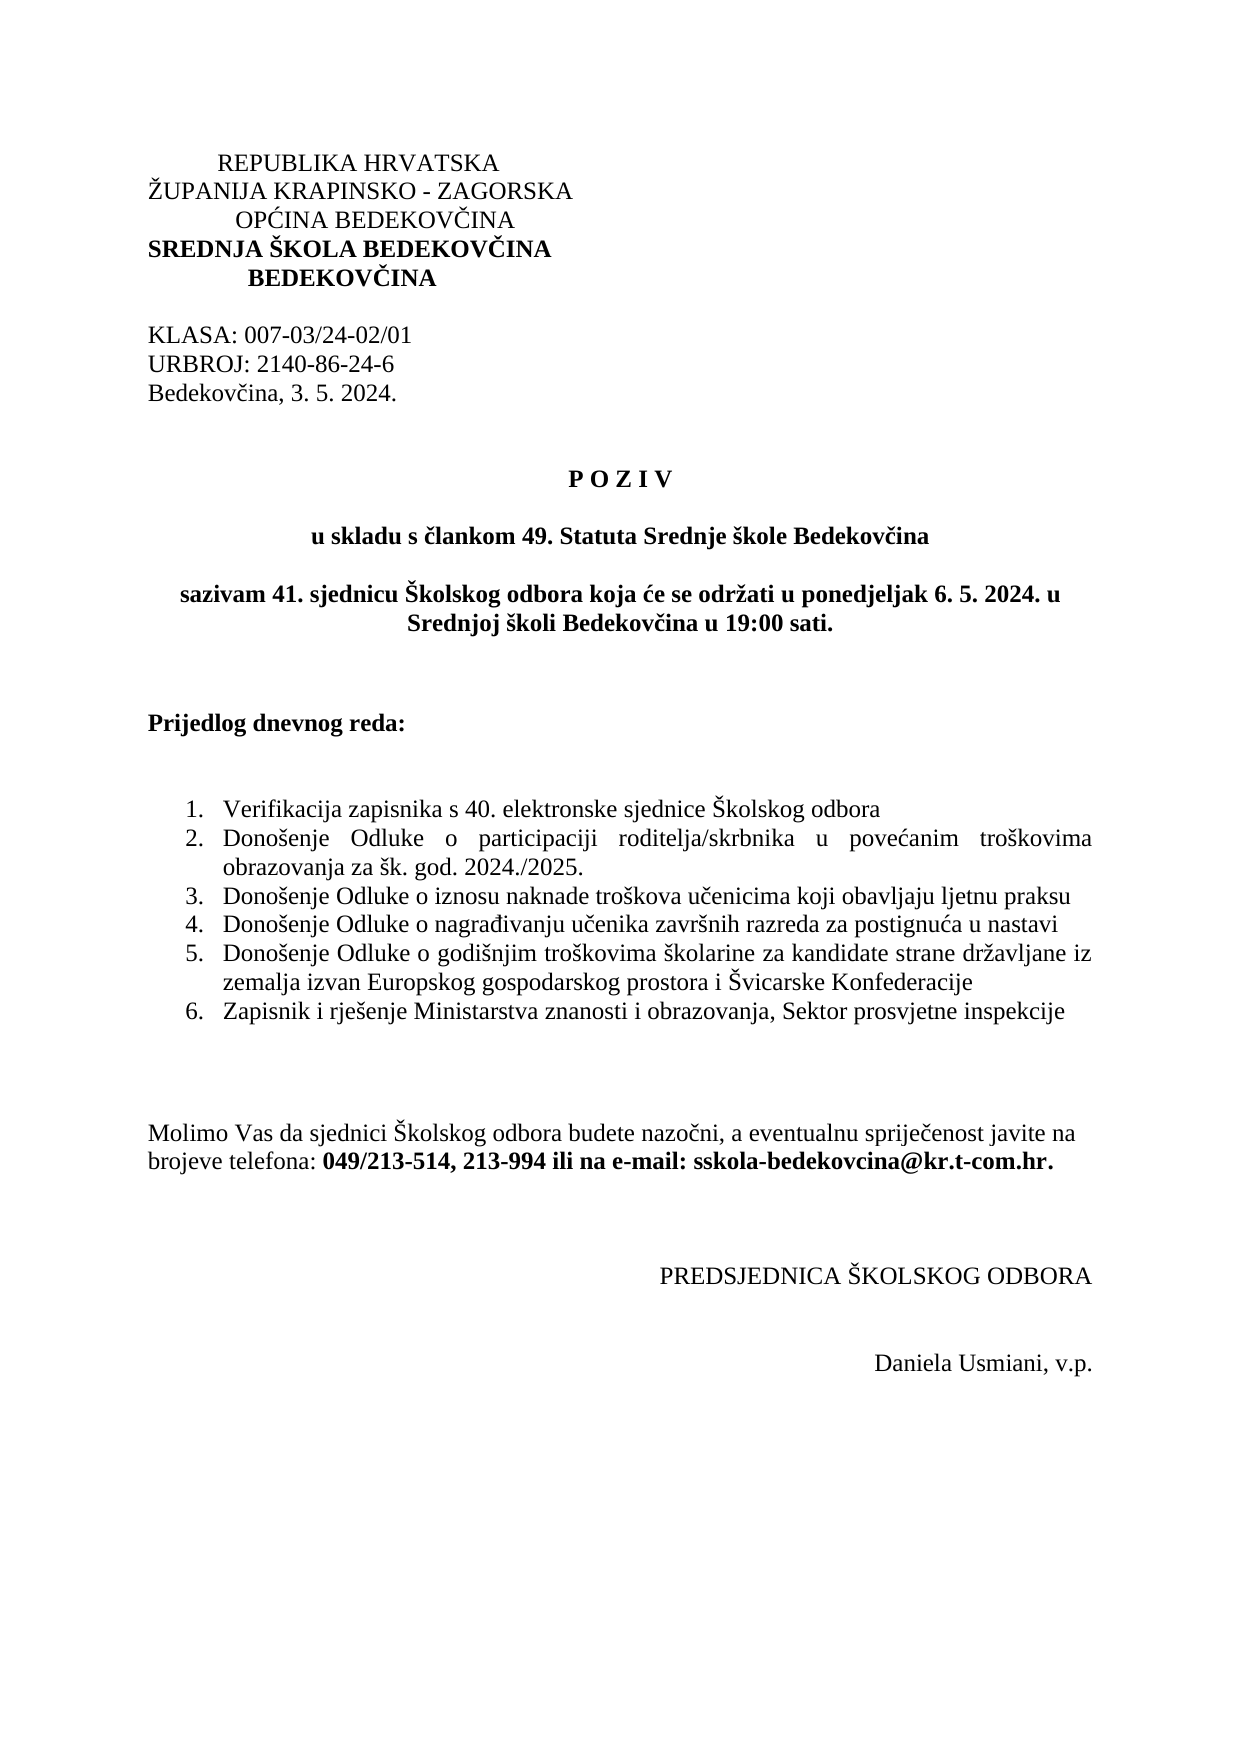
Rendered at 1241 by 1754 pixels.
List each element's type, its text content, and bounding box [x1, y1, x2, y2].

text Molimo Vas da sjednici Školskog odbora budete nazočni, a eventualnu spriječenost javite na brojeve telefona: 049/213-514, 213-994 ili na e-mail: sskola-bedekovcina@kr.t-com.hr. [148, 1118, 1093, 1175]
text ŽUPANIJA KRAPINSKO - ZAGORSKA [148, 176, 1093, 205]
text KLASA: 007-03/24-02/01 [148, 320, 1093, 349]
text u skladu s člankom 49. Statuta Srednje škole Bedekovčina [148, 521, 1093, 550]
text Bedekovčina, 3. 5. 2024. [148, 378, 1093, 406]
text Prijedlog dnevnog reda: [148, 708, 1093, 737]
subtitle SREDNJA ŠKOLA BEDEKOVČINA [148, 234, 1093, 263]
list Verifikacija zapisnika s 40. elektronske sjednice Školskog odbora [185, 794, 1093, 823]
text P O Z I V [148, 464, 1093, 493]
text OPĆINA BEDEKOVČINA [148, 205, 1093, 234]
text Daniela Usmiani, v.p. [148, 1348, 1093, 1376]
list Donošenje Odluke o godišnjim troškovima školarine za kandidate strane državljane iz zemalja izvan Europskog gospodarskog prostora i Švicarske Konfederacije [185, 938, 1093, 996]
list Donošenje Odluke o iznosu naknade troškova učenicima koji obavljaju ljetnu praksu [185, 881, 1093, 909]
text URBROJ: 2140-86-24-6 [148, 349, 1093, 378]
text sazivam 41. sjednicu Školskog odbora koja će se održati u ponedjeljak 6. 5. 2024. u Srednjoj školi Bedekovčina u 19:00 sati. [148, 579, 1093, 636]
text BEDEKOVČINA [148, 263, 1093, 291]
text PREDSJEDNICA ŠKOLSKOG ODBORA [148, 1261, 1093, 1290]
list Donošenje Odluke o nagrađivanju učenika završnih razreda za postignuća u nastavi [185, 909, 1093, 938]
subtitle REPUBLIKA HRVATSKA [148, 148, 1093, 176]
list Donošenje Odluke o participaciji roditelja/skrbnika u povećanim troškovima obrazovanja za šk. god. 2024./2025. [185, 823, 1093, 881]
list Zapisnik i rješenje Ministarstva znanosti i obrazovanja, Sektor prosvjetne inspekcije [185, 996, 1093, 1024]
